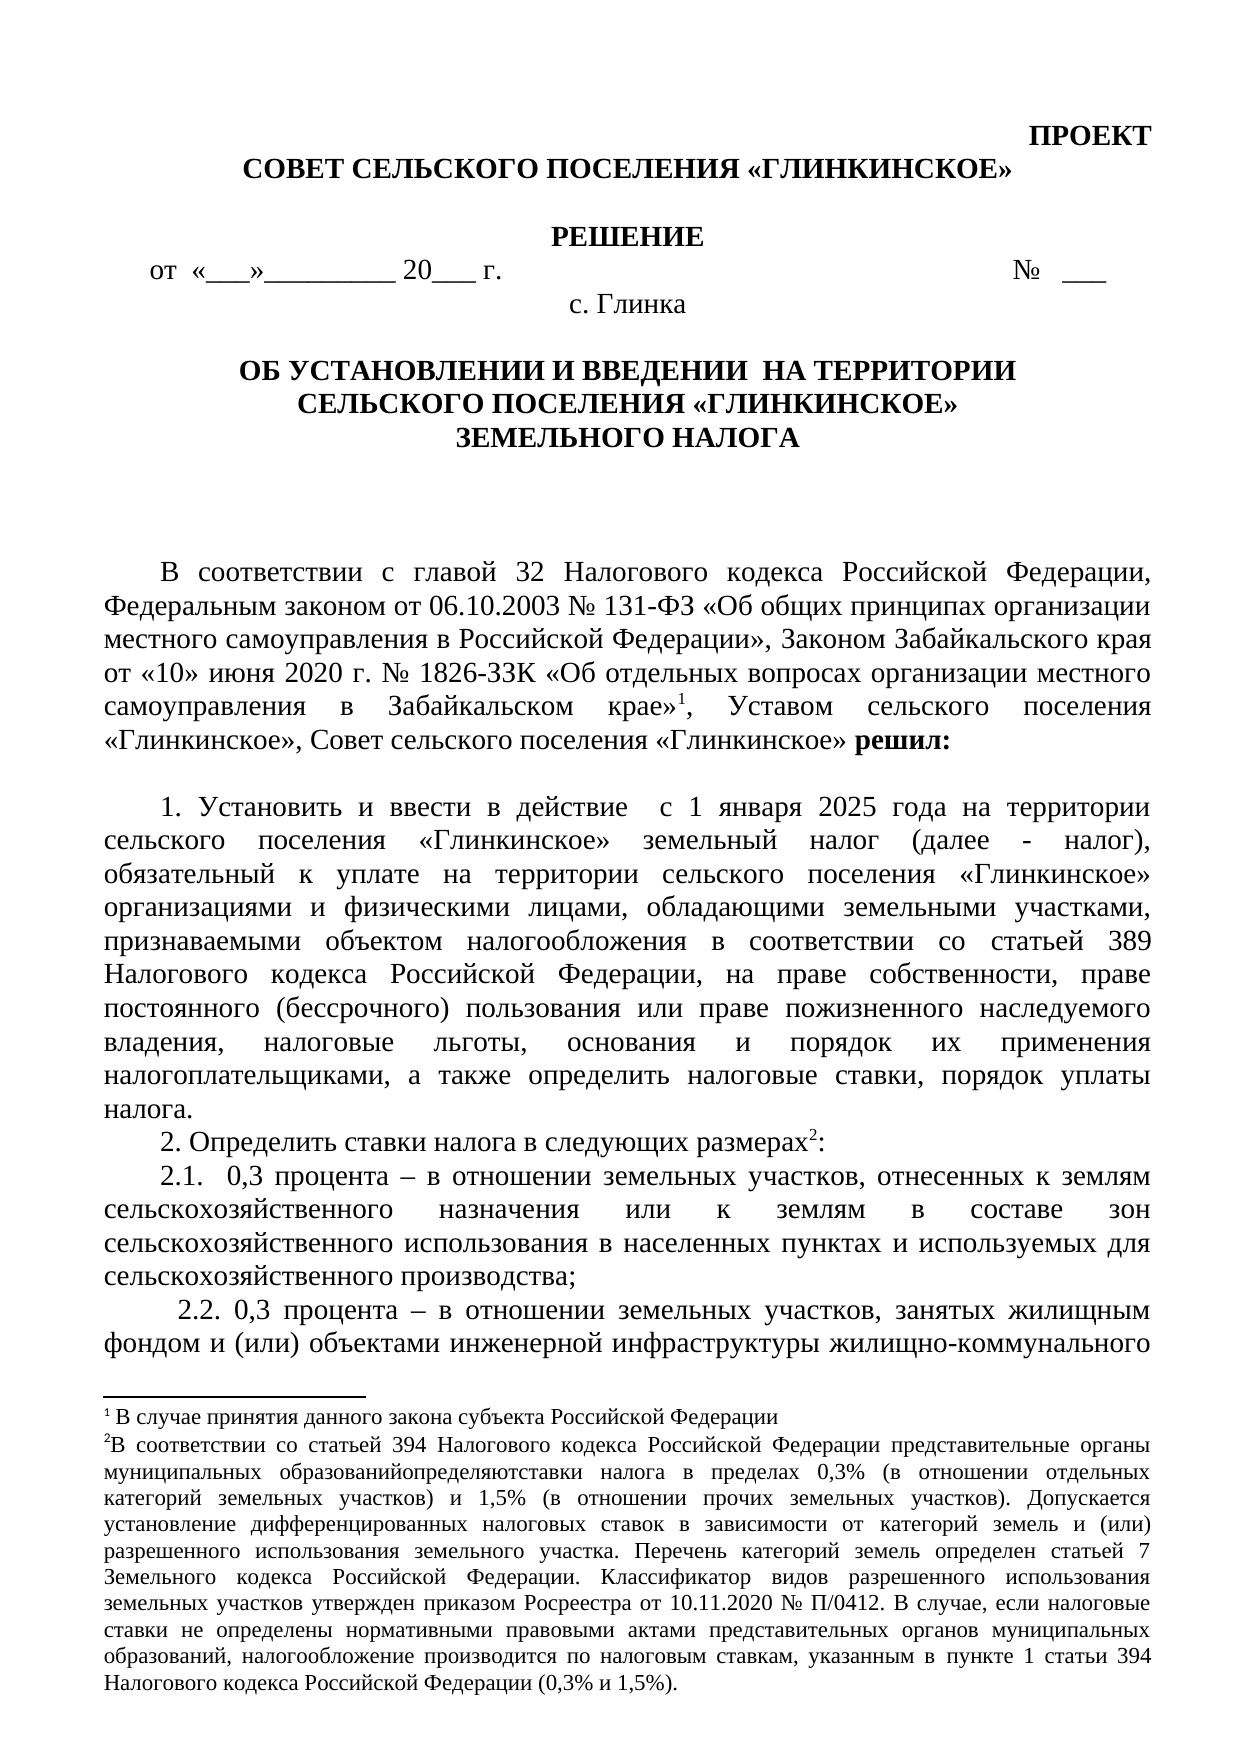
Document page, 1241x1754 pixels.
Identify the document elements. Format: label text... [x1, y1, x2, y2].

title ЗЕМЕЛЬНОГО НАЛОГА [103, 420, 1152, 453]
text СОВЕТ СЕЛЬСКОГО ПОСЕЛЕНИЯ «ГЛИНКИНСКОЕ» [103, 152, 1152, 185]
text 1. Установить и ввести в действие с 1 января 2025 года на территории сельского поселения «Глинкинское» земельный налог (далее - налог), обязательный к уплате на территории сельского поселения «Глинкинское» организациями и физическими лицами, обладающими земельными участками, признаваемыми объектом налогообложения в соответствии со статьей 389 Налогового кодекса Российской Федерации, на праве собственности, праве постоянного (бессрочного) пользования или праве пожизненного наследуемого владения, налоговые льготы, основания и порядок их применения налогоплательщиками, а также определить налоговые ставки, порядок уплаты налога. [103, 789, 1152, 1124]
title ОБ УСТАНОВЛЕНИИ И ВВЕДЕНИИ НА ТЕРРИТОРИИ [103, 353, 1152, 386]
text 2.1. 0,3 процента – в отношении земельных участков, отнесенных к землям сельскохозяйственного назначения или к землям в составе зон сельскохозяйственного использования в населенных пунктах и используемых для сельскохозяйственного производства; [103, 1158, 1152, 1292]
text от «___»_________ 20___ г. № ___ [103, 252, 1152, 286]
text с. Глинка [103, 286, 1152, 319]
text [103, 1292, 1152, 1359]
text 2. Определить ставки налога в следующих размерах: [103, 1124, 1152, 1158]
text В соответствии с главой 32 Налогового кодекса Российской Федерации, Федеральным законом от 06.10.2003 № 131-ФЗ «Об общих принципах организации местного самоуправления в Российской Федерации», Законом Забайкальского края от «10» июня 2020 г. № 1826-ЗЗК «Об отдельных вопросах организации местного самоуправления в Забайкальском крае», Уставом сельского поселения «Глинкинское», Совет сельского поселения «Глинкинское» решил: [103, 554, 1152, 755]
title СЕЛЬСКОГО ПОСЕЛЕНИЯ «ГЛИНКИНСКОЕ» [103, 386, 1152, 420]
text РЕШЕНИЕ [103, 219, 1152, 252]
text ПРОЕКТ [103, 118, 1152, 152]
